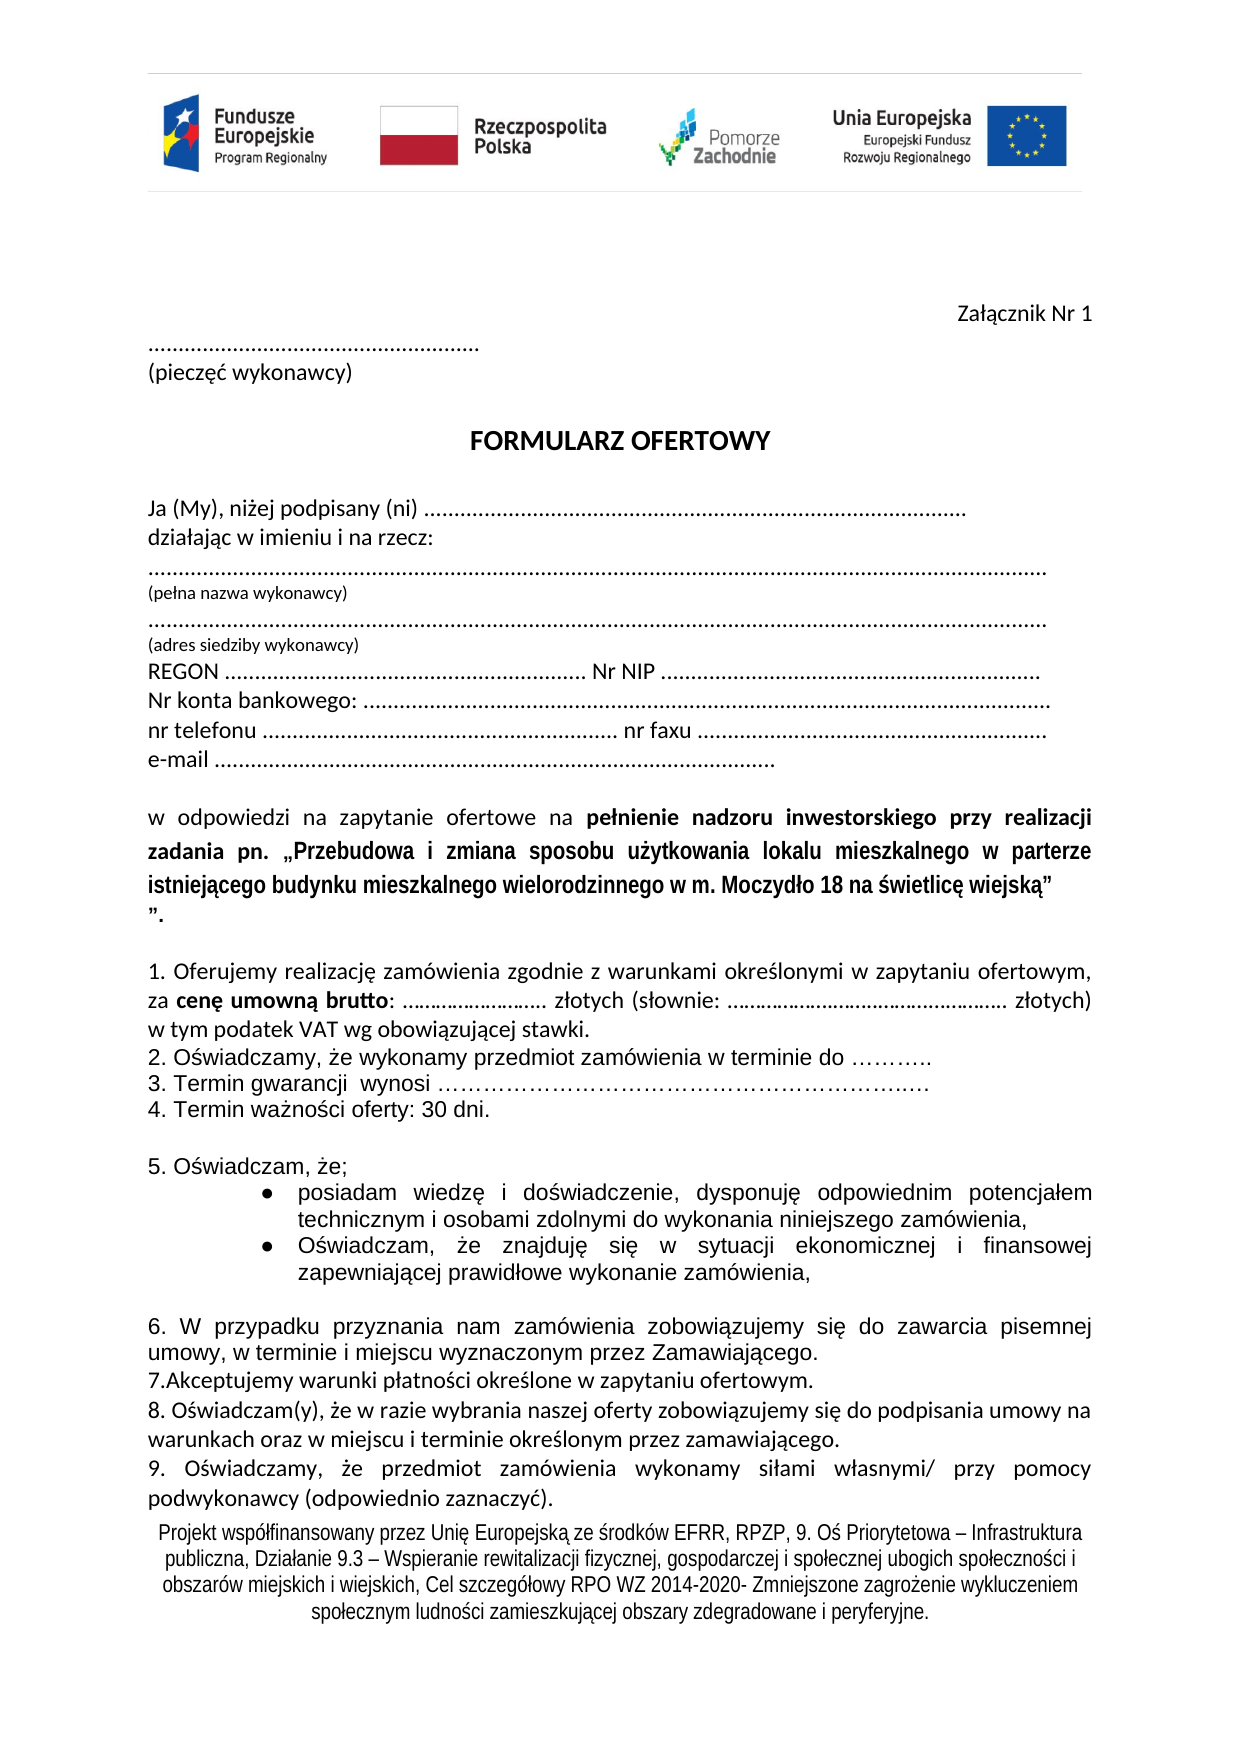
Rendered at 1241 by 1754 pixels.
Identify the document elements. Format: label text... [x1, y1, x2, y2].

text 1. Oferujemy realizację zamówienia zgodnie z warunkami określonymi w zapytaniu ofertowym, za cenę umowną brutto: …………………….. złotych (słownie: ……………….……..………...……….. złotych) w tym podatek VAT wg obowiązującej stawki. [148, 956, 1093, 1044]
text 9. Oświadczamy, że przedmiot zamówienia wykonamy siłami własnymi/ przy pomocy podwykonawcy (odpowiednio zaznaczyć). [148, 1453, 1093, 1512]
text Ja (My), niżej podpisany (ni) .......................................................................................... [148, 493, 1093, 522]
text (adres siedziby wykonawcy) [148, 633, 1093, 656]
text ..................................................................................................................................................... [148, 552, 1093, 581]
text 3. Termin gwarancji wynosi ……………………………………………………..… [148, 1070, 1093, 1096]
text 4. Termin ważności oferty: 30 dni. [148, 1096, 1093, 1123]
text (pieczęć wykonawcy) [148, 357, 1093, 386]
text FORMULARZ OFERTOWY [148, 422, 1093, 458]
text 5. Oświadczam, że; [148, 1153, 1093, 1179]
text (pełna nazwa wykonawcy) [148, 581, 1093, 604]
text Nr konta bankowego: .................................................................................................................. [148, 685, 1093, 715]
text 7.Akceptujemy warunki płatności określone w zapytaniu ofertowym. [148, 1366, 1093, 1395]
text Załącznik Nr 1 [148, 298, 1093, 328]
text w odpowiedzi na zapytanie ofertowe na pełnienie nadzoru inwestorskiego przy realizacji zadania pn. „Przebudowa i zmiana sposobu użytkowania lokalu mieszkalnego w parterze istniejącego budynku mieszkalnego wielorodzinnego w m. Moczydło 18 na świetlicę wiejską” [148, 802, 1093, 898]
text działając w imieniu i na rzecz: [148, 522, 1093, 552]
text 6. W przypadku przyznania nam zamówienia zobowiązujemy się do zawarcia pisemnej umowy, w terminie i miejscu wyznaczonym przez Zamawiającego. [148, 1313, 1093, 1366]
text ..................................................................................................................................................... [148, 604, 1093, 633]
list Oświadczam, że znajduję się w sytuacji ekonomicznej i finansowej zapewniającej prawidłowe wykonanie zamówienia, [260, 1232, 1093, 1285]
picture [147, 73, 1082, 192]
text ....................................................... [148, 328, 1093, 357]
text e-mail ............................................................................................. [148, 744, 1093, 773]
list posiadam wiedzę i doświadczenie, dysponuję odpowiednim potencjałem technicznym i osobami zdolnymi do wykonania niniejszego zamówienia, [260, 1179, 1093, 1232]
text REGON ............................................................ Nr NIP ............................................................... [148, 656, 1093, 685]
text 2. Oświadczamy, że wykonamy przedmiot zamówienia w terminie do ……….. [148, 1044, 1093, 1070]
text ”. [148, 903, 1093, 927]
text 8. Oświadczam(y), że w razie wybrania naszej oferty zobowiązujemy się do podpisania umowy na warunkach oraz w miejscu i terminie określonym przez zamawiającego. [148, 1395, 1093, 1453]
text nr telefonu ........................................................... nr faxu .......................................................... [148, 715, 1093, 744]
